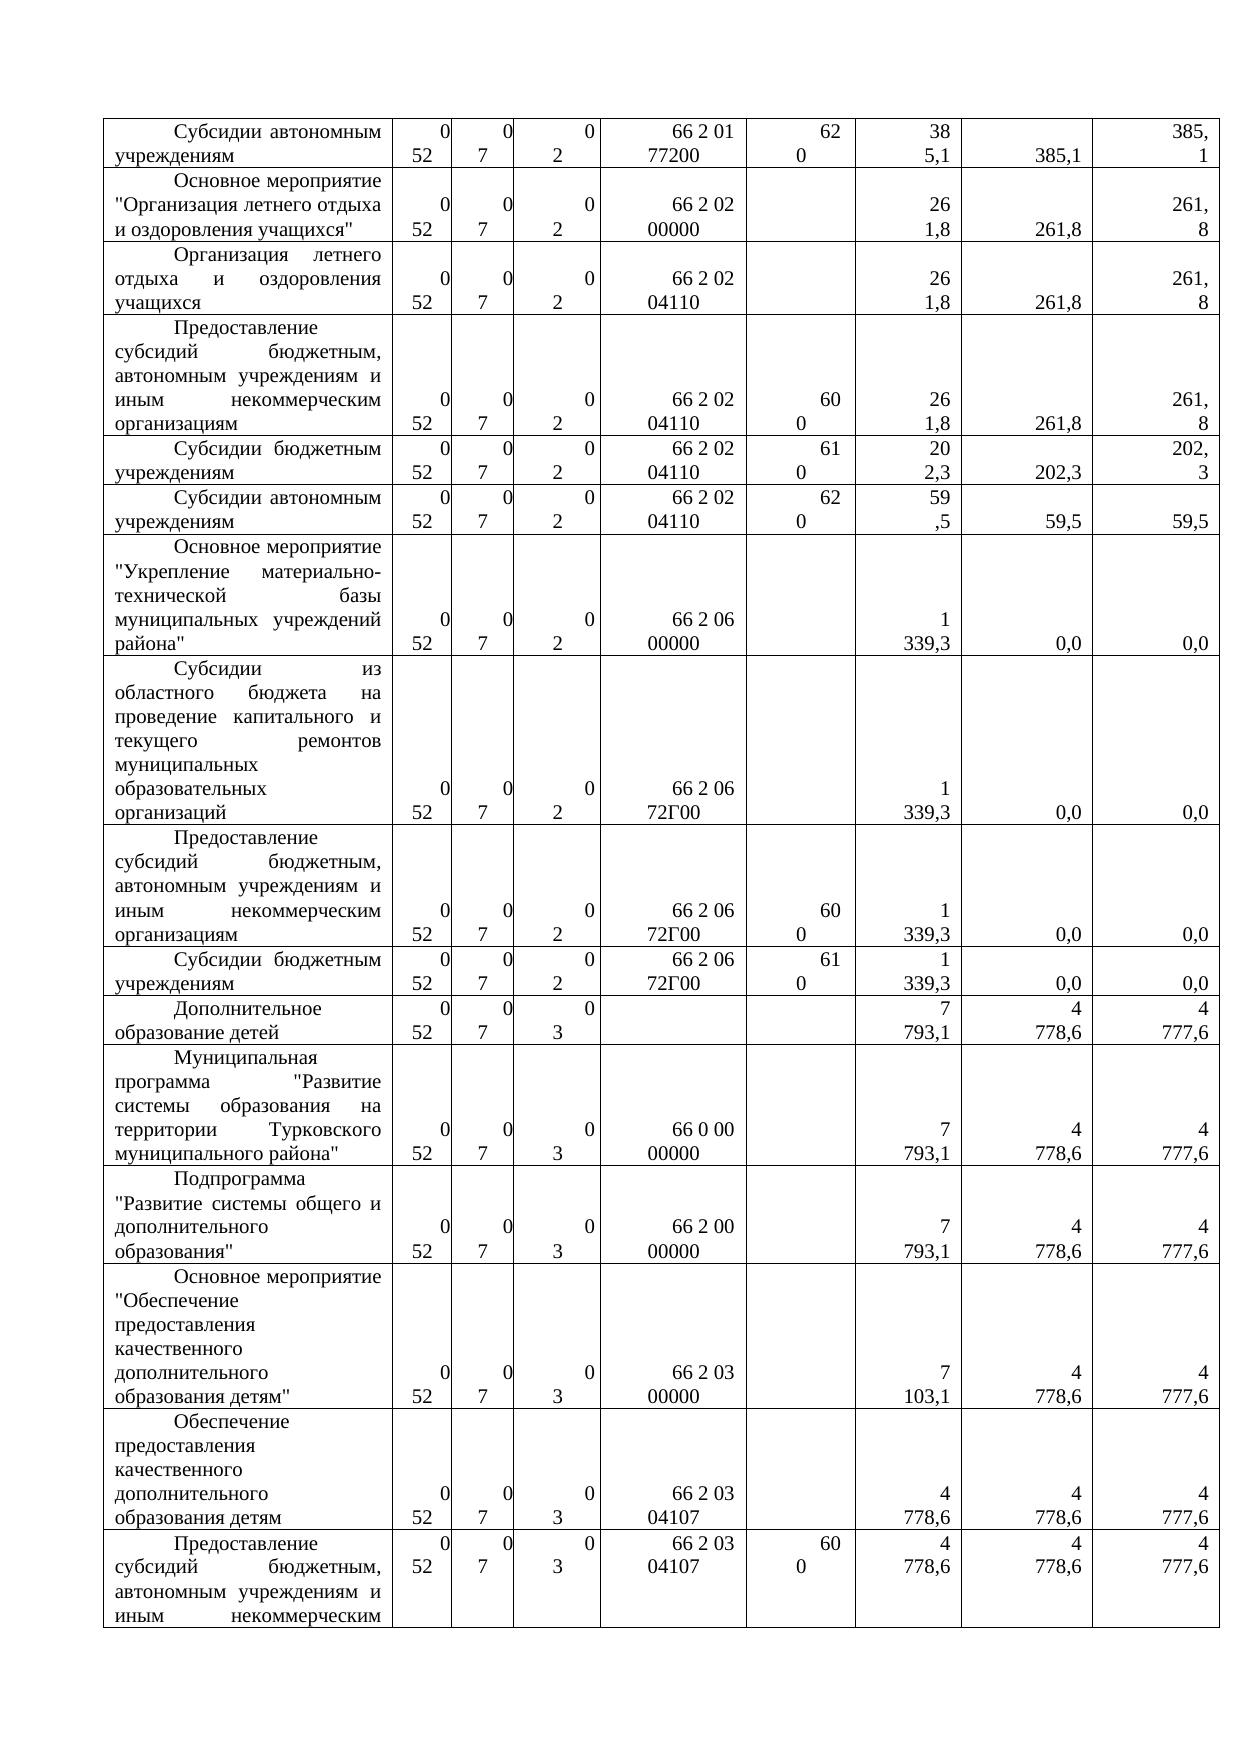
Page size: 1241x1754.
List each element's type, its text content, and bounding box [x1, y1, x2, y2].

table_cell 02 [514, 436, 600, 484]
table_cell 02 [514, 947, 600, 995]
table_cell 261,8 [1093, 242, 1219, 314]
table_cell Подпрограмма "Развитие системы общего и дополнительного образования" [104, 1166, 392, 1263]
table_cell 600 [747, 315, 855, 435]
table_cell 03 [514, 1530, 600, 1627]
table_cell Дополнительное образование детей [104, 996, 392, 1044]
table_cell 4 778,6 [962, 1530, 1092, 1627]
table_cell 59,5 [962, 485, 1092, 533]
table_cell 202,3 [962, 436, 1092, 484]
table_cell [747, 1166, 855, 1263]
table_cell Субсидии автономным учреждениям [104, 485, 392, 533]
table_cell 052 [393, 315, 451, 435]
table_cell 07 [452, 315, 513, 435]
table_cell 052 [393, 1409, 451, 1529]
table_cell 261,8 [856, 242, 961, 314]
table_cell 02 [514, 119, 600, 167]
table_cell 66 2 02 04110 [601, 242, 746, 314]
table_cell 261,8 [962, 168, 1092, 241]
table_cell 052 [393, 1264, 451, 1408]
table_cell 052 [393, 436, 451, 484]
table_cell 620 [747, 485, 855, 533]
table_cell 4 778,6 [962, 996, 1092, 1044]
table_cell 052 [393, 1166, 451, 1263]
table_cell 4 777,6 [1093, 1264, 1219, 1408]
table_cell 385,1 [1093, 119, 1219, 167]
table_cell 0,0 [962, 656, 1092, 824]
table_cell 59,5 [1093, 485, 1219, 533]
table_cell Основное мероприятие "Обеспечение предоставления качественного дополнительного образования детям" [104, 1264, 392, 1408]
table_cell 66 2 06 00000 [601, 535, 746, 655]
table_cell 385,1 [856, 119, 961, 167]
table_cell 66 2 06 72Г00 [601, 825, 746, 946]
table_cell 02 [514, 535, 600, 655]
table_cell Основное мероприятие "Укрепление материально-технической базы муниципальных учреждений района" [104, 535, 392, 655]
table_cell 03 [514, 1045, 600, 1165]
table_cell 610 [747, 947, 855, 995]
table_cell 261,8 [962, 242, 1092, 314]
table_cell 07 [452, 1045, 513, 1165]
table_cell 07 [452, 436, 513, 484]
table_cell 66 2 03 04107 [601, 1409, 746, 1529]
table_cell 07 [452, 168, 513, 241]
table_cell 66 2 03 04107 [601, 1530, 746, 1627]
table_cell 0,0 [1093, 947, 1219, 995]
table_cell 66 2 06 72Г00 [601, 947, 746, 995]
table_cell 07 [452, 947, 513, 995]
table_cell 600 [747, 825, 855, 946]
table_cell 1 339,3 [856, 947, 961, 995]
table_cell 052 [393, 242, 451, 314]
table_cell [747, 1045, 855, 1165]
table_cell 052 [393, 485, 451, 533]
table_cell 4 777,6 [1093, 1530, 1219, 1627]
table_cell 59,5 [856, 485, 961, 533]
table_cell 0,0 [1093, 656, 1219, 824]
table_cell 02 [514, 242, 600, 314]
table_cell 66 2 02 04110 [601, 485, 746, 533]
table_cell 7 793,1 [856, 1166, 961, 1263]
table_cell 0,0 [962, 535, 1092, 655]
table_cell 66 0 00 00000 [601, 1045, 746, 1165]
table_cell 052 [393, 535, 451, 655]
table_cell 052 [393, 168, 451, 241]
table_cell 66 2 00 00000 [601, 1166, 746, 1263]
table_cell Муниципальная программа "Развитие системы образования на территории Турковского муниципального района" [104, 1045, 392, 1165]
table_cell 07 [452, 1166, 513, 1263]
table_cell 02 [514, 315, 600, 435]
table_cell 202,3 [856, 436, 961, 484]
table_cell [747, 1264, 855, 1408]
table_cell 7 793,1 [856, 996, 961, 1044]
table_cell [601, 996, 746, 1044]
table_cell 02 [514, 485, 600, 533]
table_cell 07 [452, 1409, 513, 1529]
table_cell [104, 1530, 392, 1627]
table_cell 03 [514, 1264, 600, 1408]
table_cell [747, 535, 855, 655]
table_cell 052 [393, 1045, 451, 1165]
table_cell 03 [514, 996, 600, 1044]
table_cell 4 777,6 [1093, 996, 1219, 1044]
table_cell 052 [393, 947, 451, 995]
table_cell 4 777,6 [1093, 1045, 1219, 1165]
table_cell 07 [452, 119, 513, 167]
table_cell Субсидии бюджетным учреждениям [104, 947, 392, 995]
table_cell 66 2 06 72Г00 [601, 656, 746, 824]
table_cell 07 [452, 1264, 513, 1408]
table_cell 02 [514, 656, 600, 824]
table_cell [747, 168, 855, 241]
table_cell 7 103,1 [856, 1264, 961, 1408]
table_cell 202,3 [1093, 436, 1219, 484]
table_cell Организация летнего отдыха и оздоровления учащихся [104, 242, 392, 314]
table_cell 07 [452, 535, 513, 655]
table_cell 052 [393, 656, 451, 824]
table_cell [747, 242, 855, 314]
table_cell 261,8 [1093, 315, 1219, 435]
table_cell [747, 1409, 855, 1529]
table_cell [747, 656, 855, 824]
table_cell 4 777,6 [1093, 1166, 1219, 1263]
table_cell 07 [452, 485, 513, 533]
table_cell 4 778,6 [856, 1530, 961, 1627]
table_cell 03 [514, 1166, 600, 1263]
table_cell 07 [452, 825, 513, 946]
table_cell 0,0 [1093, 535, 1219, 655]
table_cell 4 778,6 [962, 1264, 1092, 1408]
table_cell 66 2 02 04110 [601, 436, 746, 484]
table_cell 02 [514, 825, 600, 946]
table_cell 4 778,6 [962, 1166, 1092, 1263]
table_cell 03 [514, 1409, 600, 1529]
table_cell 66 2 03 00000 [601, 1264, 746, 1408]
table_cell 1 339,3 [856, 656, 961, 824]
table_cell 620 [747, 119, 855, 167]
table_cell [747, 996, 855, 1044]
table_cell 0,0 [962, 825, 1092, 946]
table_cell Предоставление субсидий бюджетным, автономным учреждениям и иным некоммерческим организациям [104, 825, 392, 946]
table_cell 261,8 [1093, 168, 1219, 241]
table_cell 052 [393, 825, 451, 946]
table_cell 66 2 01 77200 [601, 119, 746, 167]
table_cell 4 778,6 [856, 1409, 961, 1529]
table_cell 02 [514, 168, 600, 241]
table_cell 07 [452, 1530, 513, 1627]
table_cell Предоставление субсидий бюджетным, автономным учреждениям и иным некоммерческим организациям [104, 315, 392, 435]
table_cell Субсидии автономным учреждениям [104, 119, 392, 167]
table_cell 07 [452, 242, 513, 314]
table_cell 0,0 [962, 947, 1092, 995]
table_cell 610 [747, 436, 855, 484]
table_cell 4 777,6 [1093, 1409, 1219, 1529]
table_cell 66 2 02 04110 [601, 315, 746, 435]
table_cell 052 [393, 1530, 451, 1627]
table_cell Обеспечение предоставления качественного дополнительного образования детям [104, 1409, 392, 1529]
table_cell 261,8 [856, 168, 961, 241]
table_cell 1 339,3 [856, 535, 961, 655]
table_cell 7 793,1 [856, 1045, 961, 1165]
table_cell 261,8 [962, 315, 1092, 435]
table_cell Субсидии бюджетным учреждениям [104, 436, 392, 484]
table_cell 1 339,3 [856, 825, 961, 946]
table_cell 261,8 [856, 315, 961, 435]
table_cell 052 [393, 996, 451, 1044]
table_cell 052 [393, 119, 451, 167]
table_cell 07 [452, 996, 513, 1044]
table_cell 4 778,6 [962, 1045, 1092, 1165]
table_cell 4 778,6 [962, 1409, 1092, 1529]
table_cell 07 [452, 656, 513, 824]
table_cell 600 [747, 1530, 855, 1627]
table_cell Основное мероприятие "Организация летнего отдыха и оздоровления учащихся" [104, 168, 392, 241]
table_cell 385,1 [962, 119, 1092, 167]
table_cell Субсидии из областного бюджета на проведение капитального и текущего ремонтов муниципальных образовательных организаций [104, 656, 392, 824]
table_cell 66 2 02 00000 [601, 168, 746, 241]
table_cell 0,0 [1093, 825, 1219, 946]
